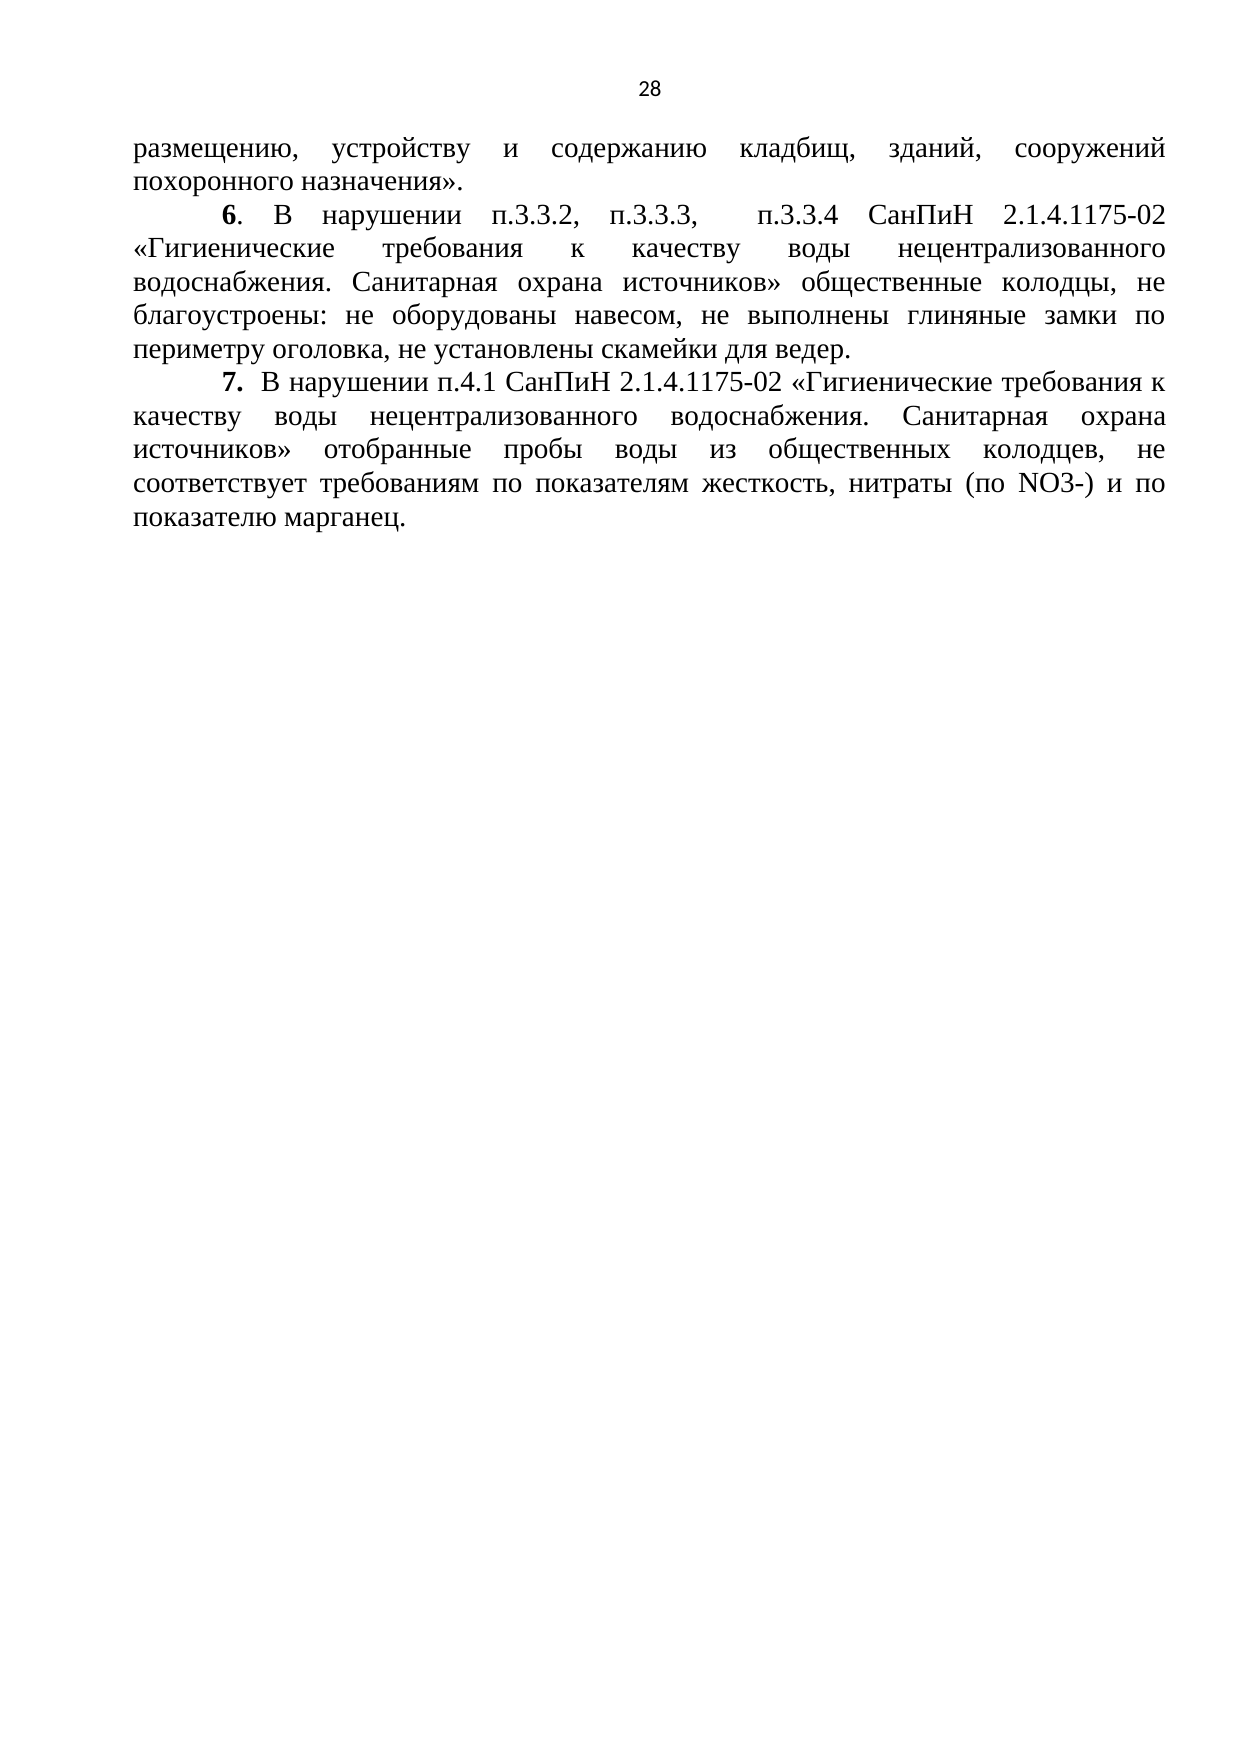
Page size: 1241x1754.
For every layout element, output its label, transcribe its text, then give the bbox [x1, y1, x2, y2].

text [133, 130, 1167, 197]
text 7. В нарушении п.4.1 СанПиН 2.1.4.1175-02 «Гигиенические требования к качеству воды нецентрализованного водоснабжения. Санитарная охрана источников» отобранные пробы воды из общественных колодцев, не соответствует требованиям по показателям жесткость, нитраты (по NO3-) и по показателю марганец. [133, 364, 1167, 532]
text 6. В нарушении п.3.3.2, п.3.3.3, п.3.3.4 СанПиН 2.1.4.1175-02 «Гигиенические требования к качеству воды нецентрализованного водоснабжения. Санитарная охрана источников» общественные колодцы, не благоустроены: не оборудованы навесом, не выполнены глиняные замки по периметру оголовка, не установлены скамейки для ведер. [133, 197, 1167, 364]
